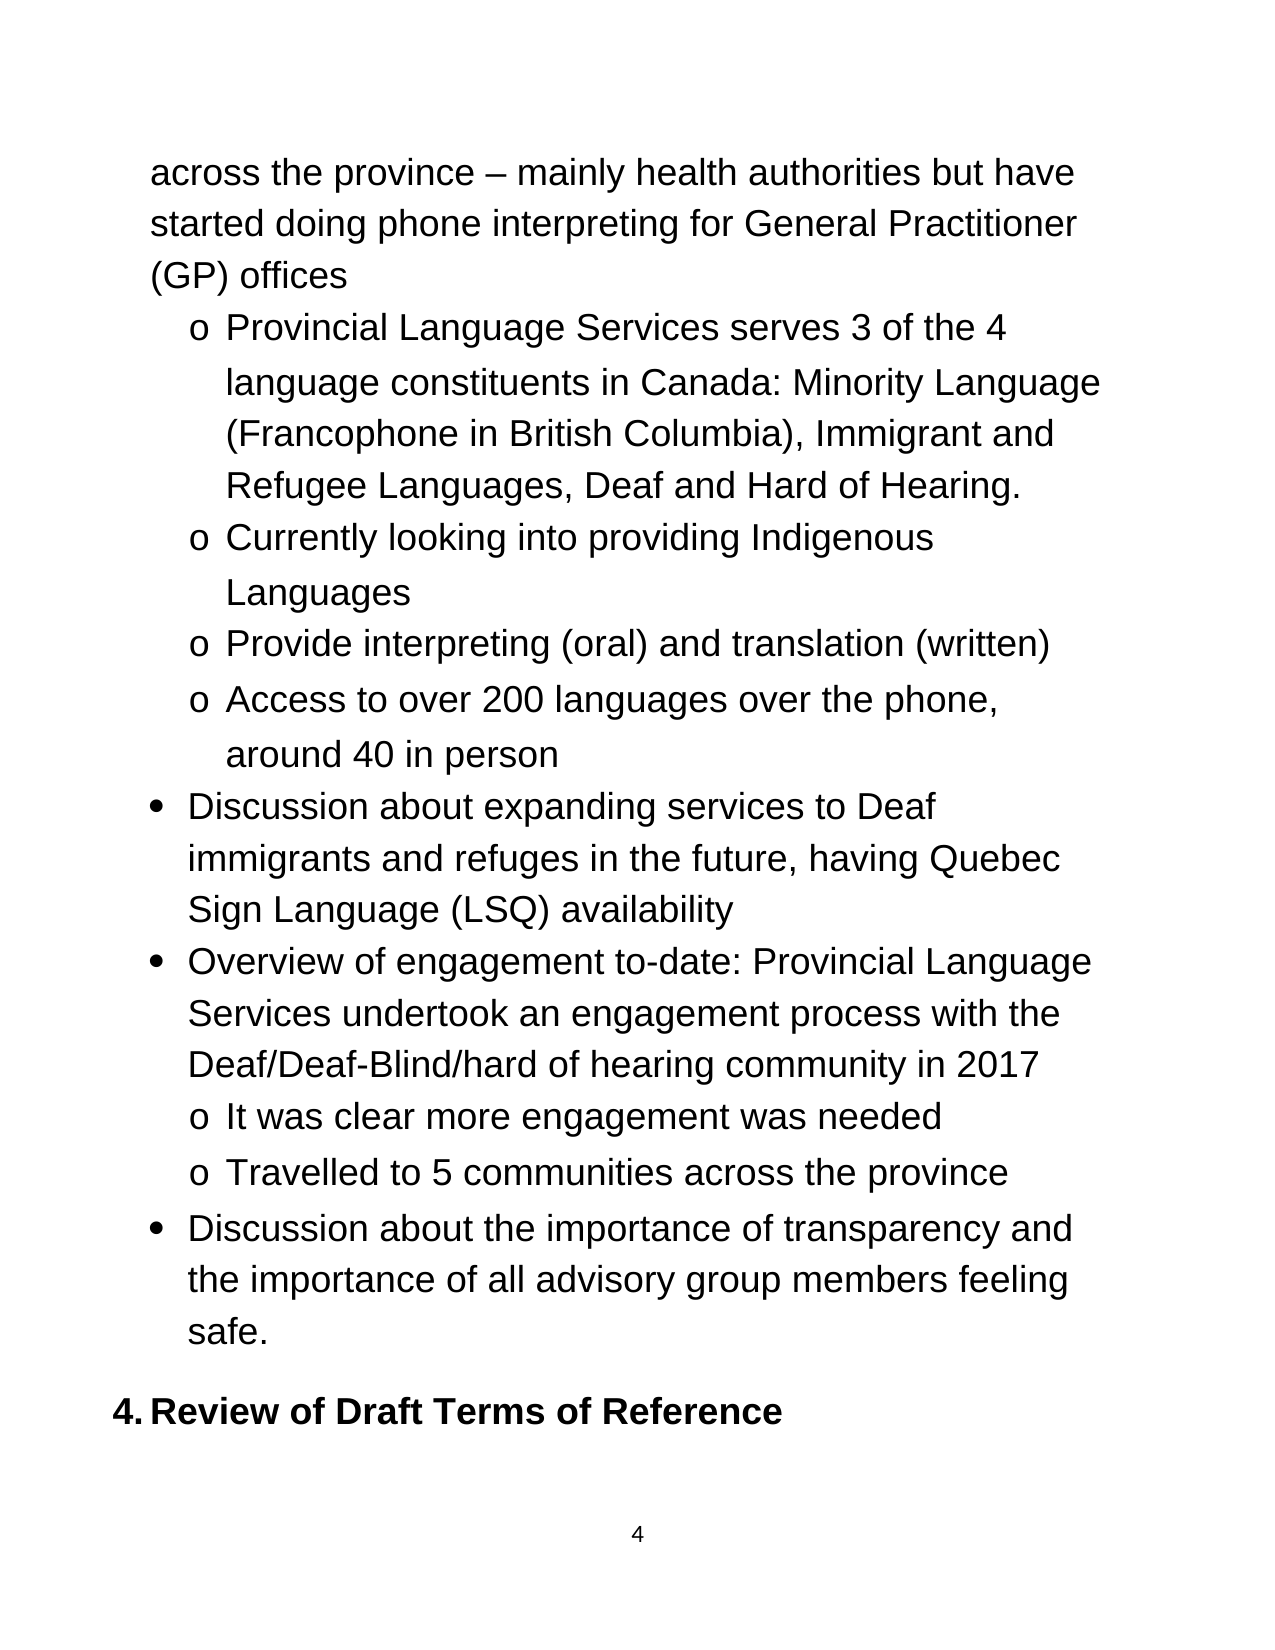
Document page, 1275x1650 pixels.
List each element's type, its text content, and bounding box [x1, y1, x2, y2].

list Overview of engagement to-date: Provincial Language Services undertook an engagement process with the Deaf/Deaf-Blind/hard of hearing community in 2017 [150, 939, 1125, 1086]
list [112, 150, 1125, 296]
list Travelled to 5 communities across the province [188, 1150, 1125, 1196]
list Discussion about expanding services to Deaf immigrants and refuges in the future, having Quebec Sign Language (LSQ) availability [150, 784, 1125, 931]
list Provide interpreting (oral) and translation (written) [188, 622, 1125, 668]
list Access to over 200 languages over the phone, around 40 in person [188, 677, 1125, 776]
list It was clear more engagement was needed [188, 1094, 1125, 1141]
list Currently looking into providing Indigenous Languages [188, 515, 1125, 613]
list Provincial Language Services serves 3 of the 4 language constituents in Canada: Minority Language (Francophone in British Columbia), Immigrant and Refugee Languages, Deaf and Hard of Hearing. [188, 305, 1125, 506]
list Review of Draft Terms of Reference [112, 1389, 1125, 1465]
list Discussion about the importance of transparency and the importance of all advisory group members feeling safe. [150, 1206, 1125, 1384]
